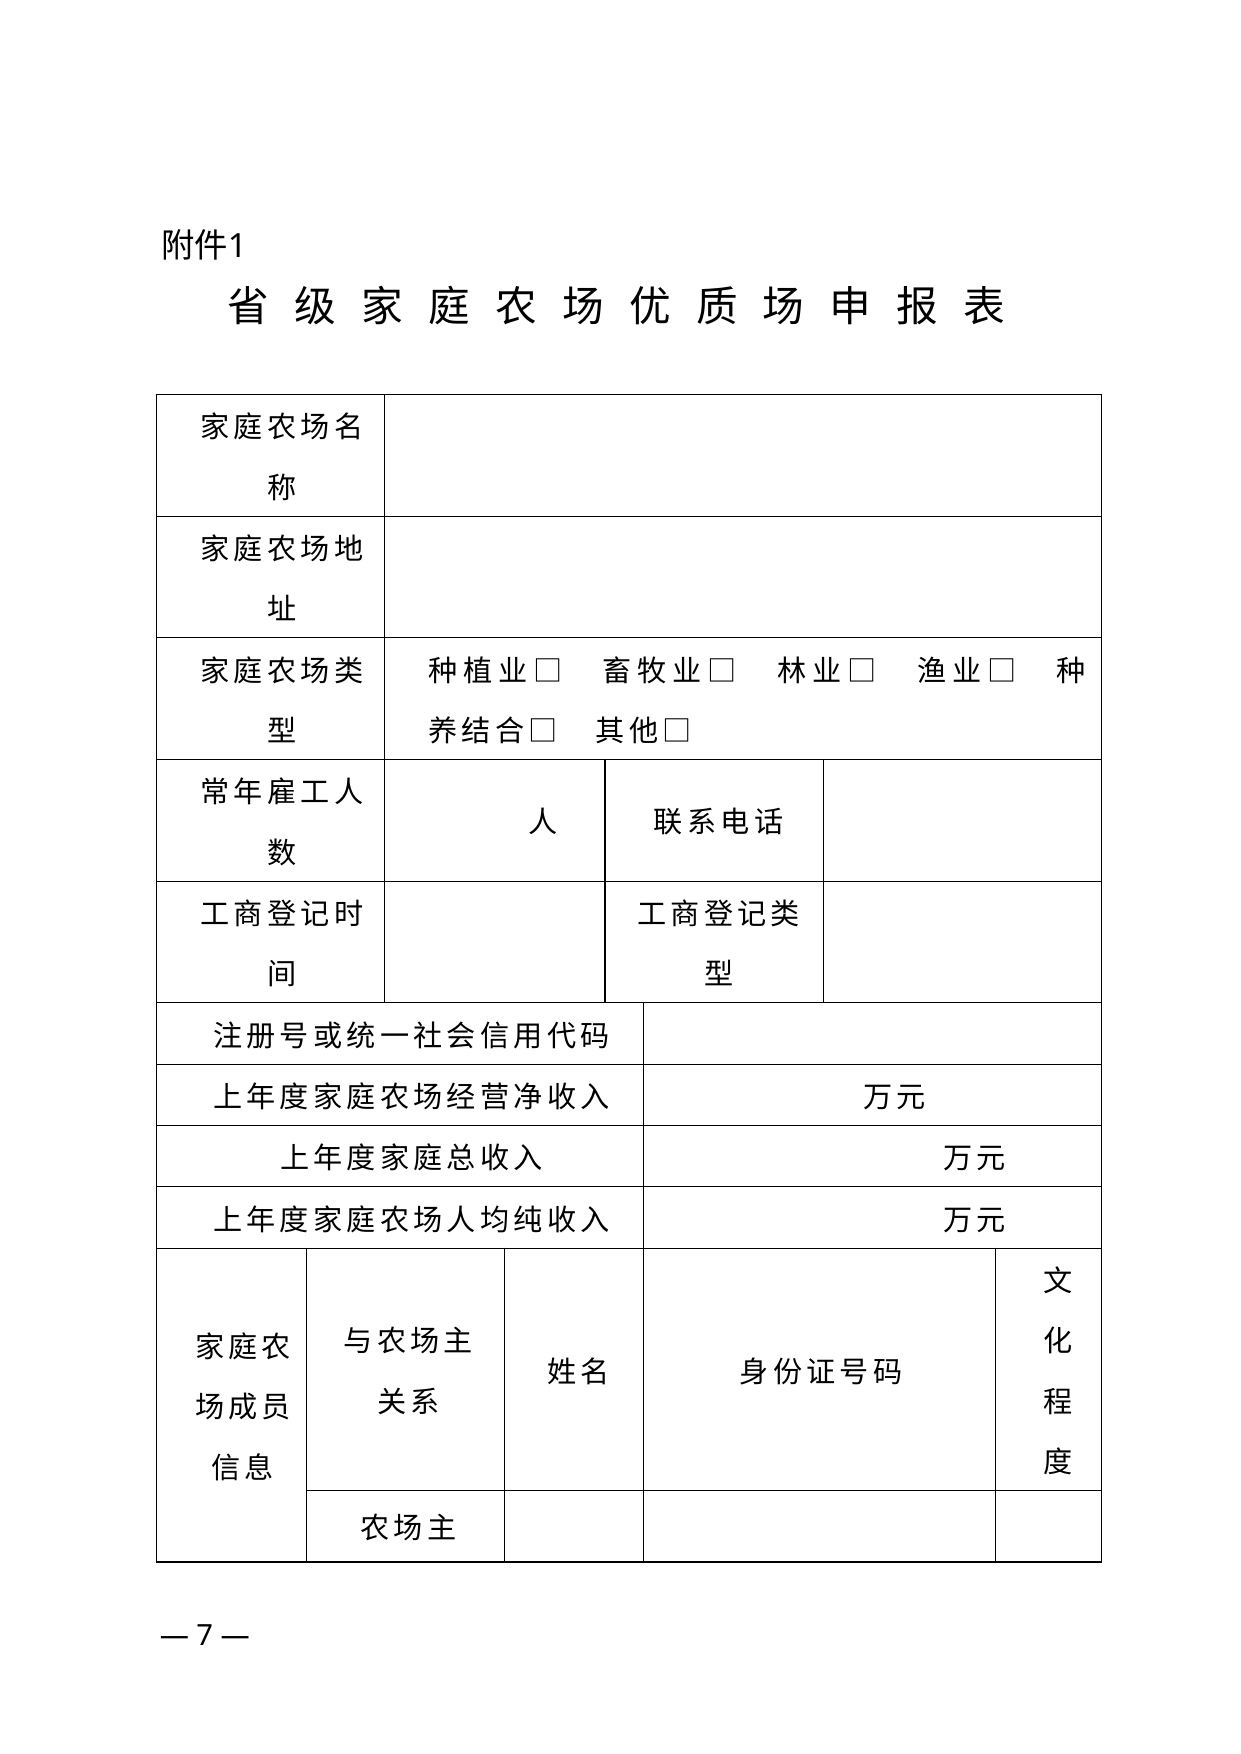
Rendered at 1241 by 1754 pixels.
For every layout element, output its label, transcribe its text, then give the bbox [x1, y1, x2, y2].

table_cell [505, 1491, 643, 1561]
table_cell 工商登记时间 [157, 882, 384, 1002]
table_cell [644, 1003, 1101, 1063]
table_cell 工商登记类型 [606, 882, 823, 1002]
table_cell 姓名 [505, 1249, 643, 1490]
table_cell 万元 [644, 1187, 1101, 1248]
table_cell [824, 882, 1101, 1002]
table_cell 种植业□ 畜牧业□ 林业□ 渔业□ 种养结合□ 其他□ [385, 638, 1101, 759]
table_cell 文化程度 [996, 1249, 1101, 1490]
table_cell 上年度家庭总收入 [157, 1126, 643, 1186]
table_cell [824, 760, 1101, 881]
table_cell 常年雇工人数 [157, 760, 384, 881]
text 附件1 [161, 213, 1097, 273]
table_cell 人 [385, 760, 604, 881]
table_cell 与农场主关系 [307, 1249, 504, 1490]
table_cell 注册号或统一社会信用代码 [157, 1003, 643, 1063]
table_cell 农场主 [307, 1491, 504, 1561]
table_cell [385, 517, 1101, 637]
table_cell 万元 [644, 1126, 1101, 1186]
table_cell [644, 1491, 995, 1561]
table_cell [385, 882, 604, 1002]
table_header 家庭农场名称 [157, 395, 384, 516]
table_cell 上年度家庭农场经营净收入 [157, 1065, 643, 1125]
table_cell 万元 [644, 1065, 1101, 1125]
table_cell 上年度家庭农场人均纯收入 [157, 1187, 643, 1248]
table_header [385, 395, 1101, 516]
table_cell 家庭农场成员信息 [157, 1249, 306, 1561]
table_cell [996, 1491, 1101, 1561]
table_cell 身份证号码 [644, 1249, 995, 1490]
table_cell 家庭农场地址 [157, 517, 384, 637]
table_cell 联系电话 [606, 760, 823, 881]
table_cell 家庭农场类型 [157, 638, 384, 759]
text 省级家庭农场优质场申报表 [161, 273, 1097, 333]
